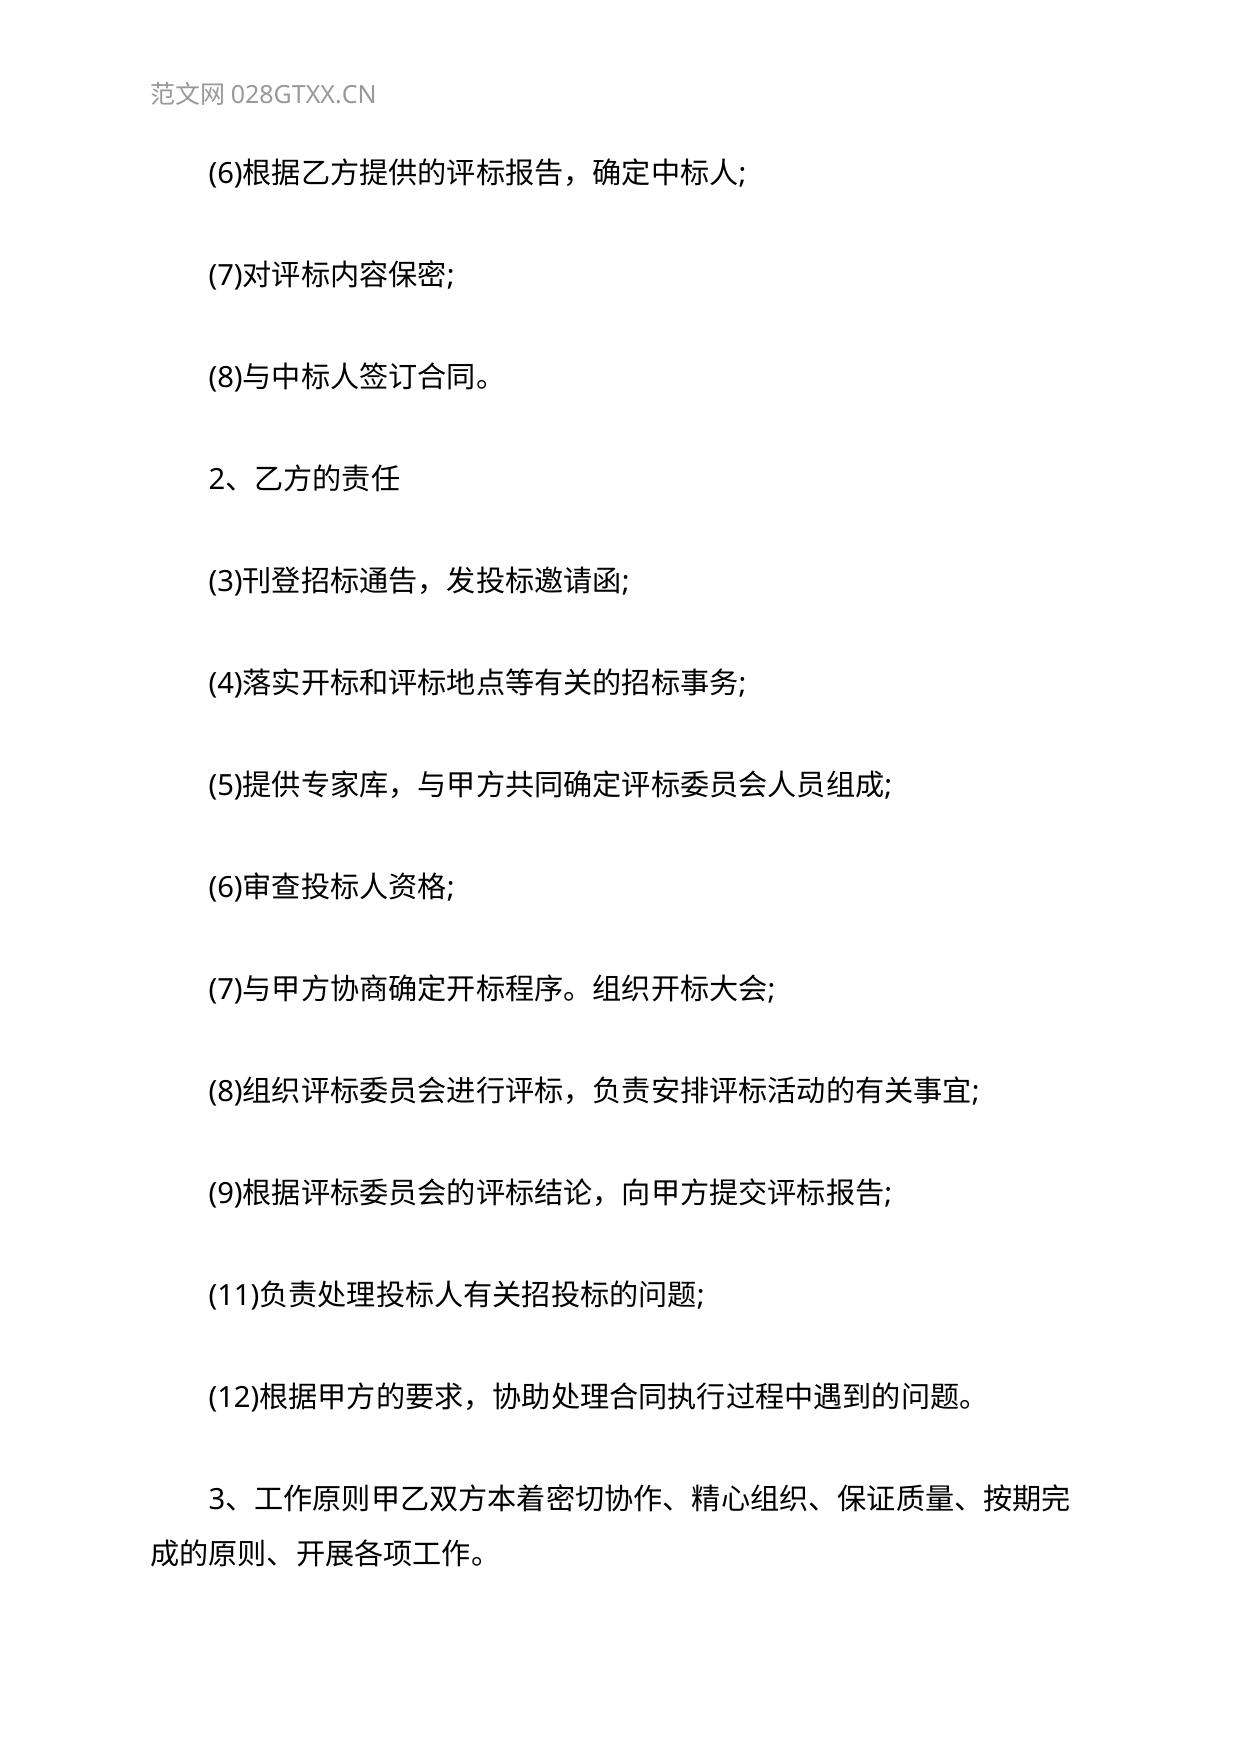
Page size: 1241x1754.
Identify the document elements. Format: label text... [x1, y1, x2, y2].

text (6)审查投标人资格; [150, 864, 1090, 906]
text (11)负责处理投标人有关招投标的问题; [150, 1272, 1090, 1314]
text (7)与甲方协商确定开标程序。组织开标大会; [150, 966, 1090, 1008]
text (9)根据评标委员会的评标结论，向甲方提交评标报告; [150, 1170, 1090, 1212]
text 3、工作原则甲乙双方本着密切协作、精心组织、保证质量、按期完成的原则、开展各项工作。 [150, 1476, 1090, 1573]
text (6)根据乙方提供的评标报告，确定中标人; [150, 150, 1090, 192]
text 2、乙方的责任 [150, 456, 1090, 498]
text (12)根据甲方的要求，协助处理合同执行过程中遇到的问题。 [150, 1374, 1090, 1416]
text (3)刊登招标通告，发投标邀请函; [150, 558, 1090, 600]
text (7)对评标内容保密; [150, 252, 1090, 294]
text (5)提供专家库，与甲方共同确定评标委员会人员组成; [150, 762, 1090, 804]
text (8)与中标人签订合同。 [150, 354, 1090, 396]
text (4)落实开标和评标地点等有关的招标事务; [150, 660, 1090, 702]
text (8)组织评标委员会进行评标，负责安排评标活动的有关事宜; [150, 1068, 1090, 1110]
